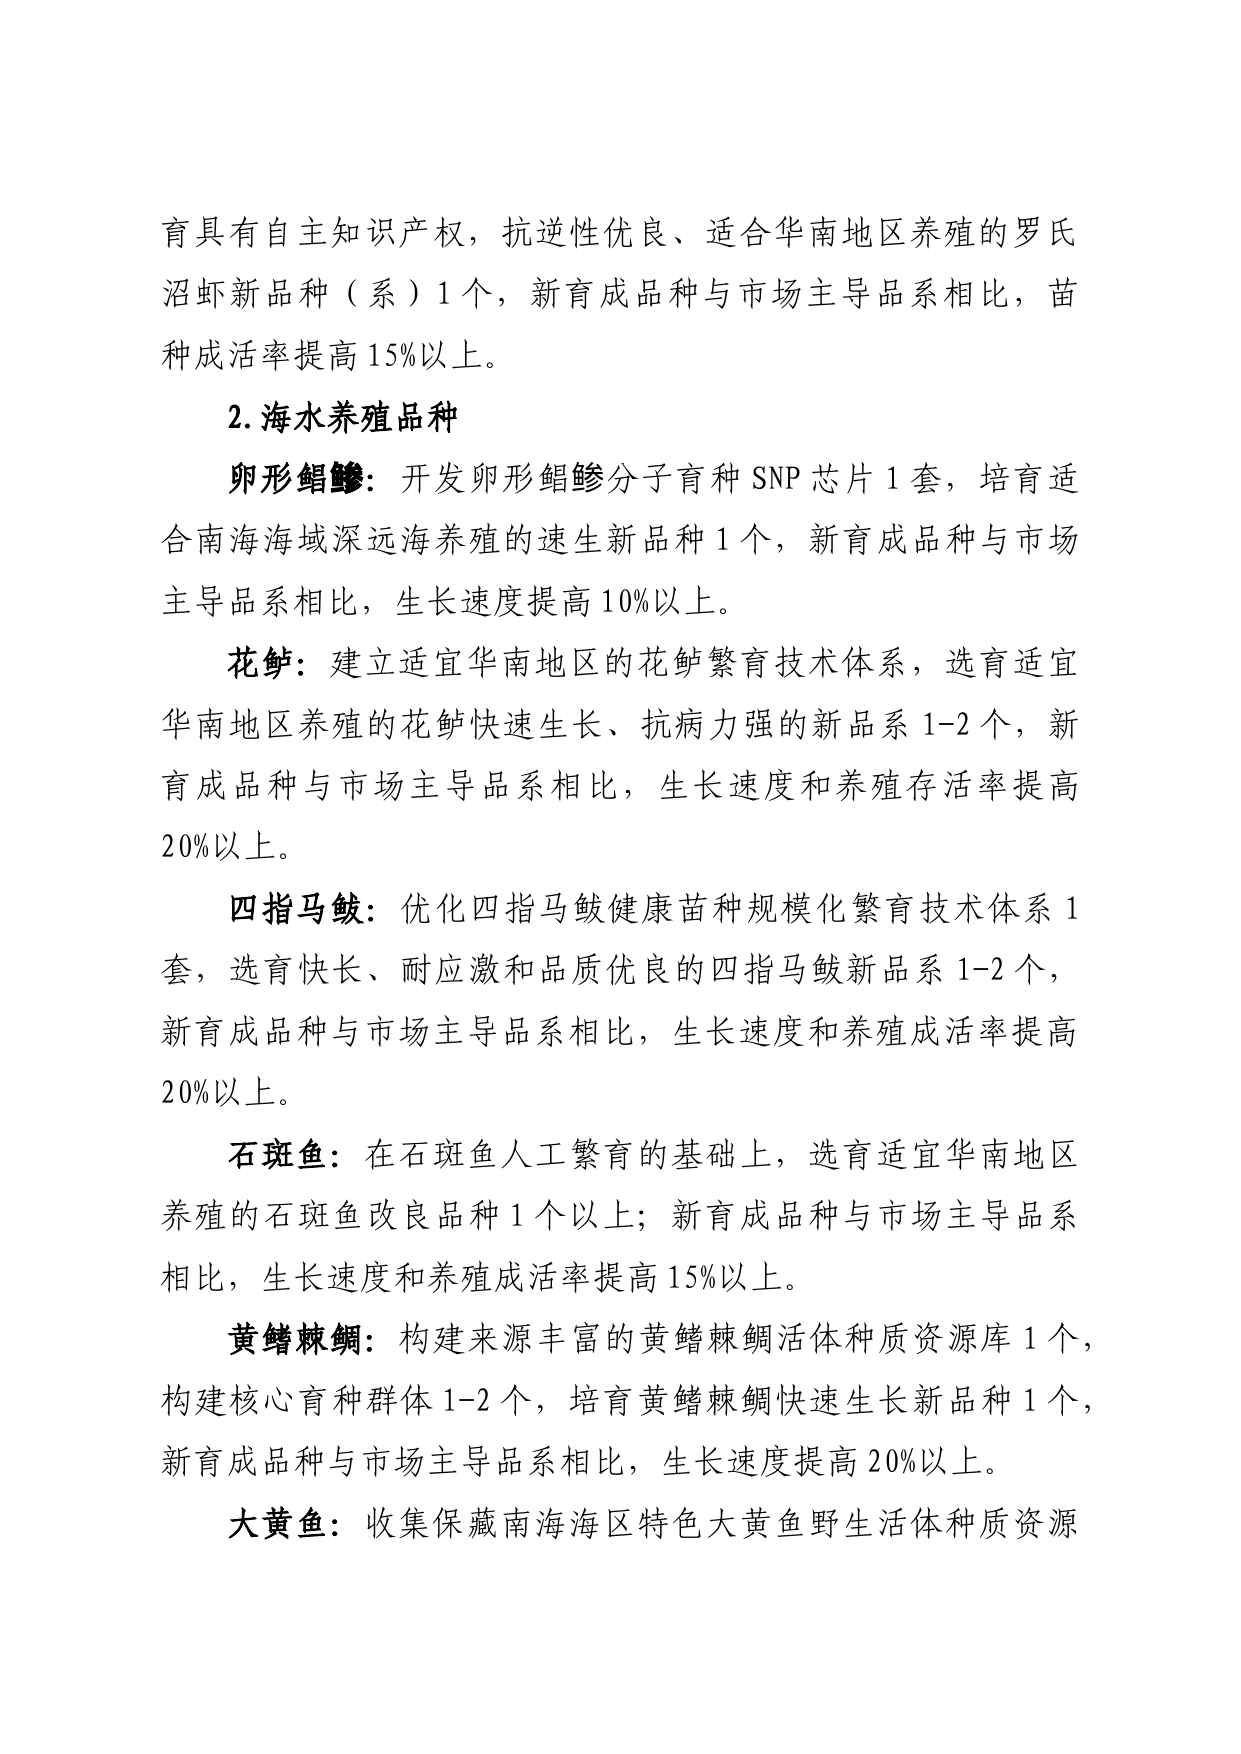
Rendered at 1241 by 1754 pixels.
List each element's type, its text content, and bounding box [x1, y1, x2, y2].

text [159, 195, 1081, 379]
text 黄鳍棘鲷：构建来源丰富的黄鳍棘鲷活体种质资源库1个，构建核心育种群体1-2个，培育黄鳍棘鲷快速生长新品种1个，新育成品种与市场主导品系相比，生长速度提高20%以上。 [159, 1301, 1081, 1486]
text 卵形鲳鲹：开发卵形鲳鲹分子育种SNP芯片1套，培育适合南海海域深远海养殖的速生新品种1个，新育成品种与市场主导品系相比，生长速度提高10%以上。 [159, 441, 1081, 625]
text 2.海水养殖品种 [159, 379, 1081, 441]
text 花鲈：建立适宜华南地区的花鲈繁育技术体系，选育适宜华南地区养殖的花鲈快速生长、抗病力强的新品系1-2个，新育成品种与市场主导品系相比，生长速度和养殖存活率提高20%以上。 [159, 625, 1081, 871]
text 四指马鲅：优化四指马鲅健康苗种规模化繁育技术体系1套，选育快长、耐应激和品质优良的四指马鲅新品系1-2个，新育成品种与市场主导品系相比，生长速度和养殖成活率提高20%以上。 [159, 871, 1081, 1117]
text 石斑鱼：在石斑鱼人工繁育的基础上，选育适宜华南地区养殖的石斑鱼改良品种1个以上；新育成品种与市场主导品系相比，生长速度和养殖成活率提高15%以上。 [159, 1117, 1081, 1301]
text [159, 1486, 1081, 1547]
